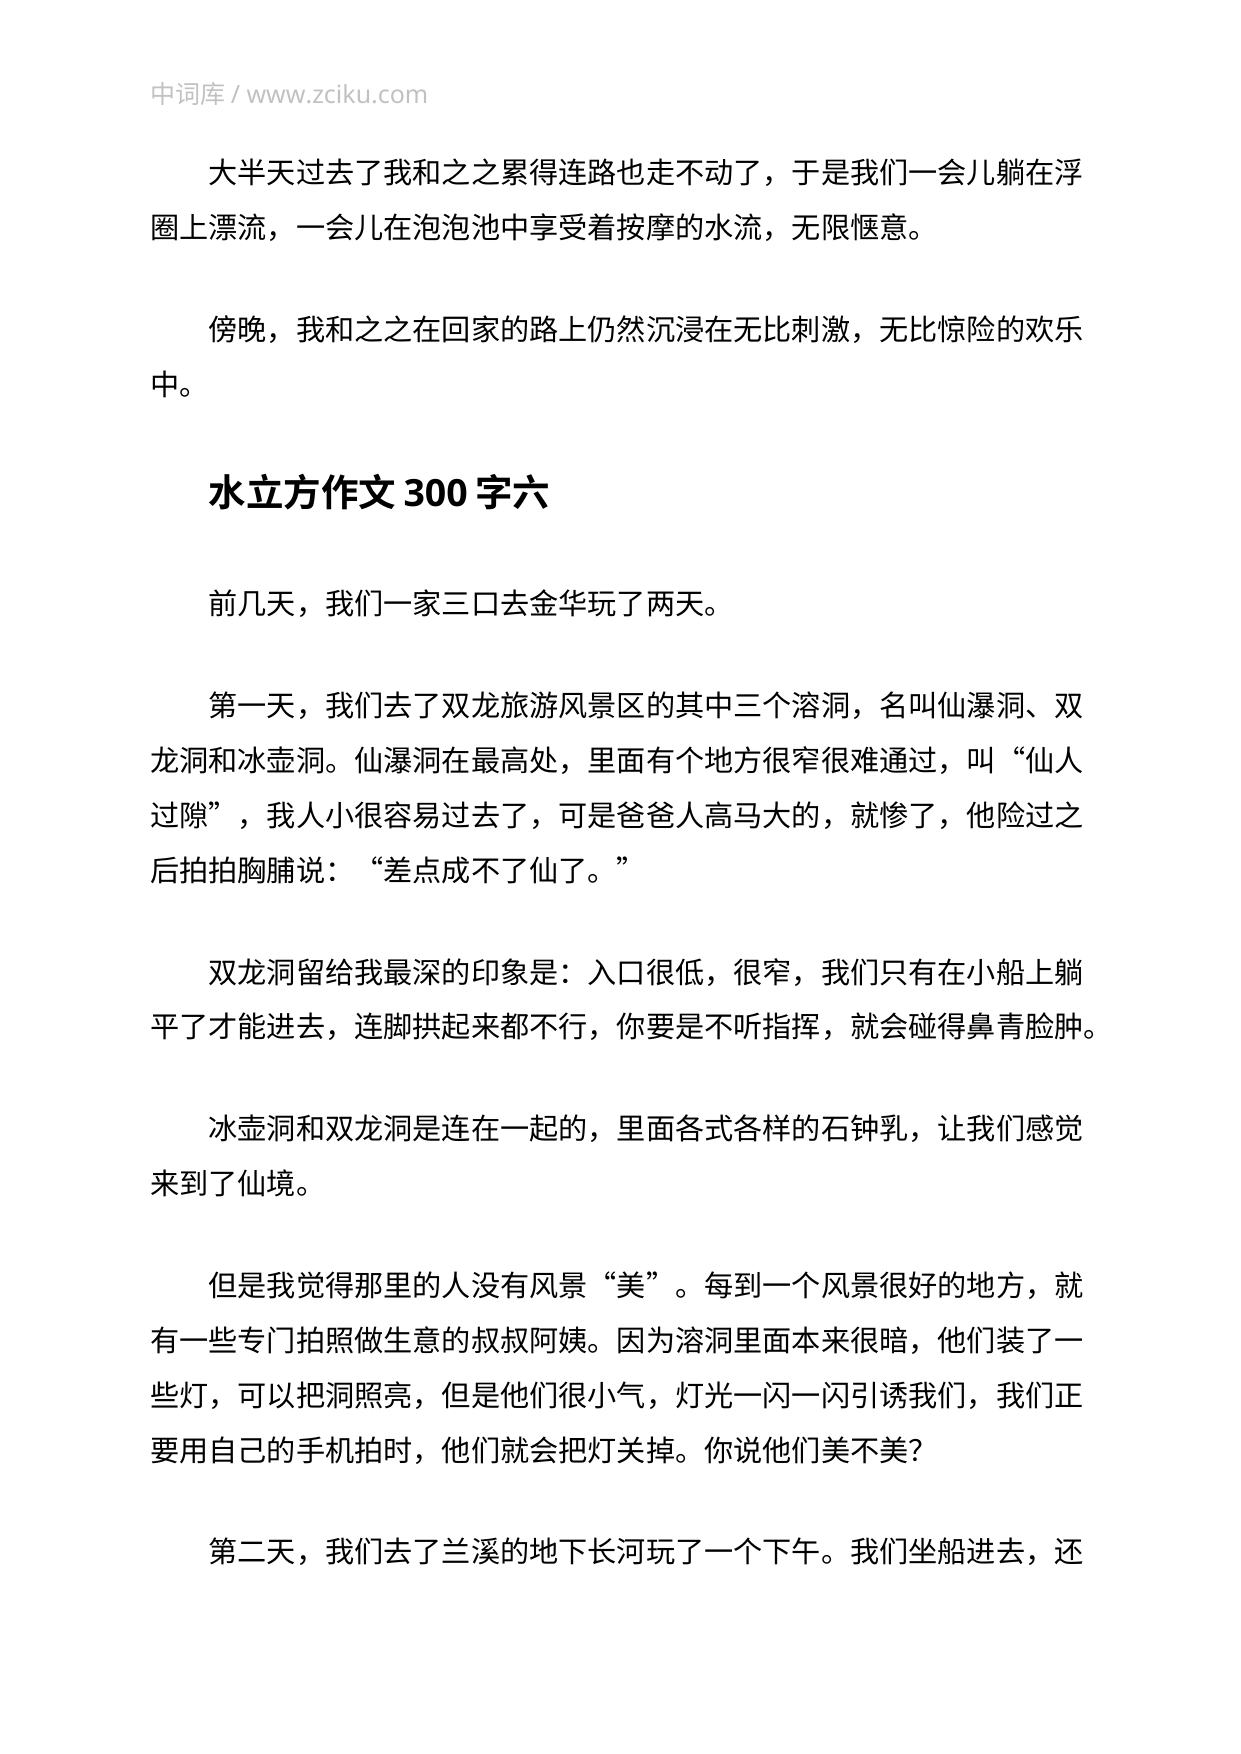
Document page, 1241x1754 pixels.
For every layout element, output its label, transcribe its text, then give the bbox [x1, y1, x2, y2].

text 但是我觉得那里的人没有风景“美”。每到一个风景很好的地方，就有一些专门拍照做生意的叔叔阿姨。因为溶洞里面本来很暗，他们装了一些灯，可以把洞照亮，但是他们很小气，灯光一闪一闪引诱我们，我们正要用自己的手机拍时，他们就会把灯关掉。你说他们美不美？ [150, 1262, 1090, 1469]
text 前几天，我们一家三口去金华玩了两天。 [150, 581, 1090, 623]
text 水立方作文300字六 [150, 463, 1090, 518]
text 傍晚，我和之之在回家的路上仍然沉浸在无比刺激，无比惊险的欢乐中。 [150, 307, 1090, 404]
text 冰壶洞和双龙洞是连在一起的，里面各式各样的石钟乳，让我们感觉来到了仙境。 [150, 1106, 1090, 1203]
text 大半天过去了我和之之累得连路也走不动了，于是我们一会儿躺在浮圈上漂流，一会儿在泡泡池中享受着按摩的水流，无限惬意。 [150, 150, 1090, 247]
text 双龙洞留给我最深的印象是：入口很低，很窄，我们只有在小船上躺平了才能进去，连脚拱起来都不行，你要是不听指挥，就会碰得鼻青脸肿。 [150, 949, 1090, 1046]
text 第一天，我们去了双龙旅游风景区的其中三个溶洞，名叫仙瀑洞、双龙洞和冰壶洞。仙瀑洞在最高处，里面有个地方很窄很难通过，叫“仙人过隙”，我人小很容易过去了，可是爸爸人高马大的，就惨了，他险过之后拍拍胸脯说：“差点成不了仙了。” [150, 683, 1090, 890]
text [150, 1529, 1090, 1571]
